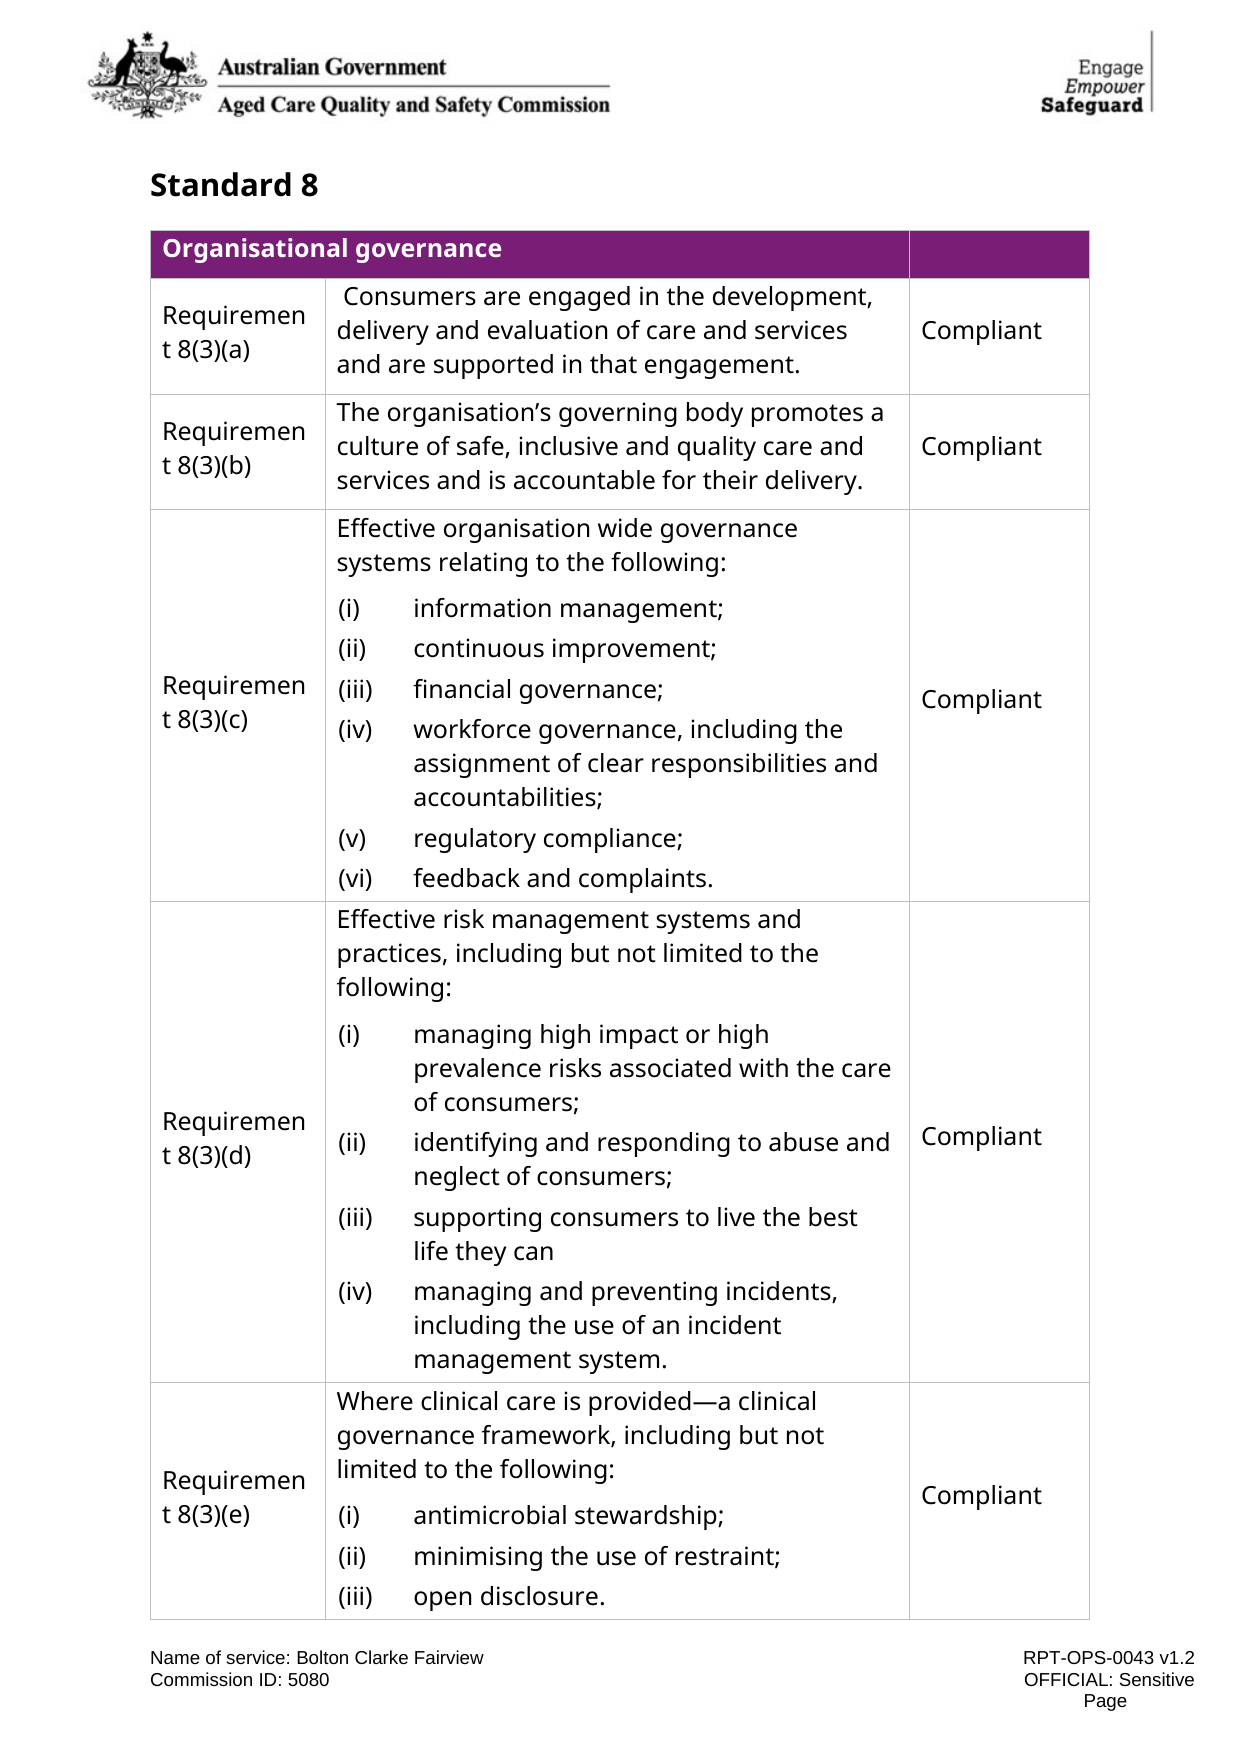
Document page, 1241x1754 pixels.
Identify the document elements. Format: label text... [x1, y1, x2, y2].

table_header Organisational governance [151, 231, 909, 278]
table_cell Requirement 8(3)(b) [151, 395, 325, 509]
table_cell Effective organisation wide governance systems relating to the following: information management; continuous improvement; financial governance; workforce governance, including the assignment of clear responsibilities and accountabilities; regulatory compliance; feedback and complaints. [326, 510, 909, 901]
table_cell [910, 902, 1089, 1382]
table_cell Where clinical care is provided—a clinical governance framework, including but not limited to the following: antimicrobial stewardship; minimising the use of restraint; open disclosure. [326, 1383, 909, 1619]
table_cell [910, 510, 1089, 901]
table_header [910, 231, 1089, 278]
table_cell [910, 1383, 1089, 1619]
table_cell Requirement 8(3)(c) [151, 510, 325, 901]
table_cell [910, 279, 1089, 393]
table_cell Consumers are engaged in the development, delivery and evaluation of care and services and are supported in that engagement. [326, 279, 909, 393]
subtitle Standard 8 [150, 162, 1090, 205]
table_cell Requirement 8(3)(d) [151, 902, 325, 1382]
picture [0, 23, 1241, 131]
table_cell Requirement 8(3)(a) [151, 279, 325, 393]
table_cell The organisation’s governing body promotes a culture of safe, inclusive and quality care and services and is accountable for their delivery. [326, 395, 909, 509]
table_cell Requirement 8(3)(e) [151, 1383, 325, 1619]
table_cell [910, 395, 1089, 509]
table_cell Effective risk management systems and practices, including but not limited to the following: managing high impact or high prevalence risks associated with the care of consumers; identifying and responding to abuse and neglect of consumers; supporting consumers to live the best life they can managing and preventing incidents, including the use of an incident management system. [326, 902, 909, 1382]
